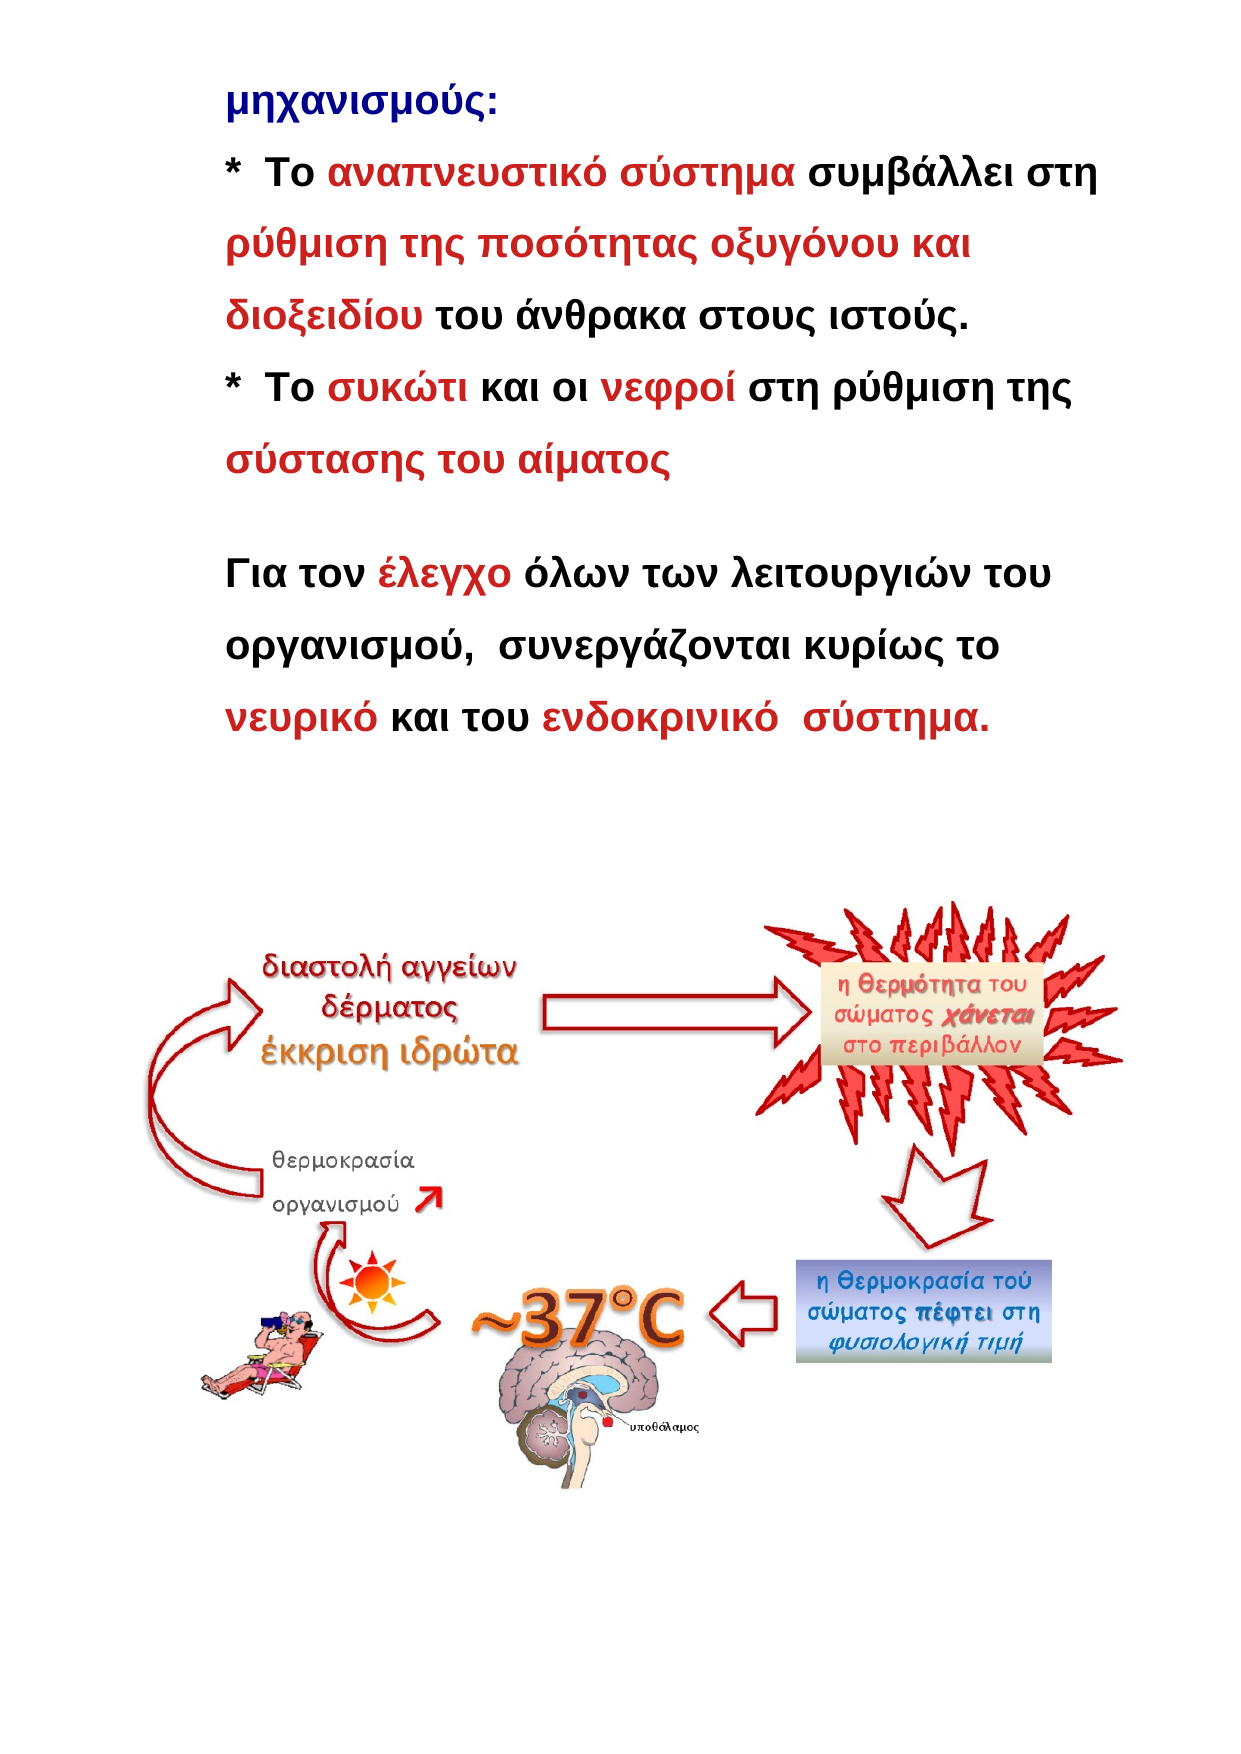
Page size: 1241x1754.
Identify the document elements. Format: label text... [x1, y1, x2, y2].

list Για τον έλεγχο όλων των λειτουργιών του οργανισμού, συνεργάζονται κυρίως το νευρικό και του ενδοκρινικό σύστημα. [225, 548, 1165, 740]
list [225, 75, 1165, 482]
picture [121, 784, 1166, 1544]
